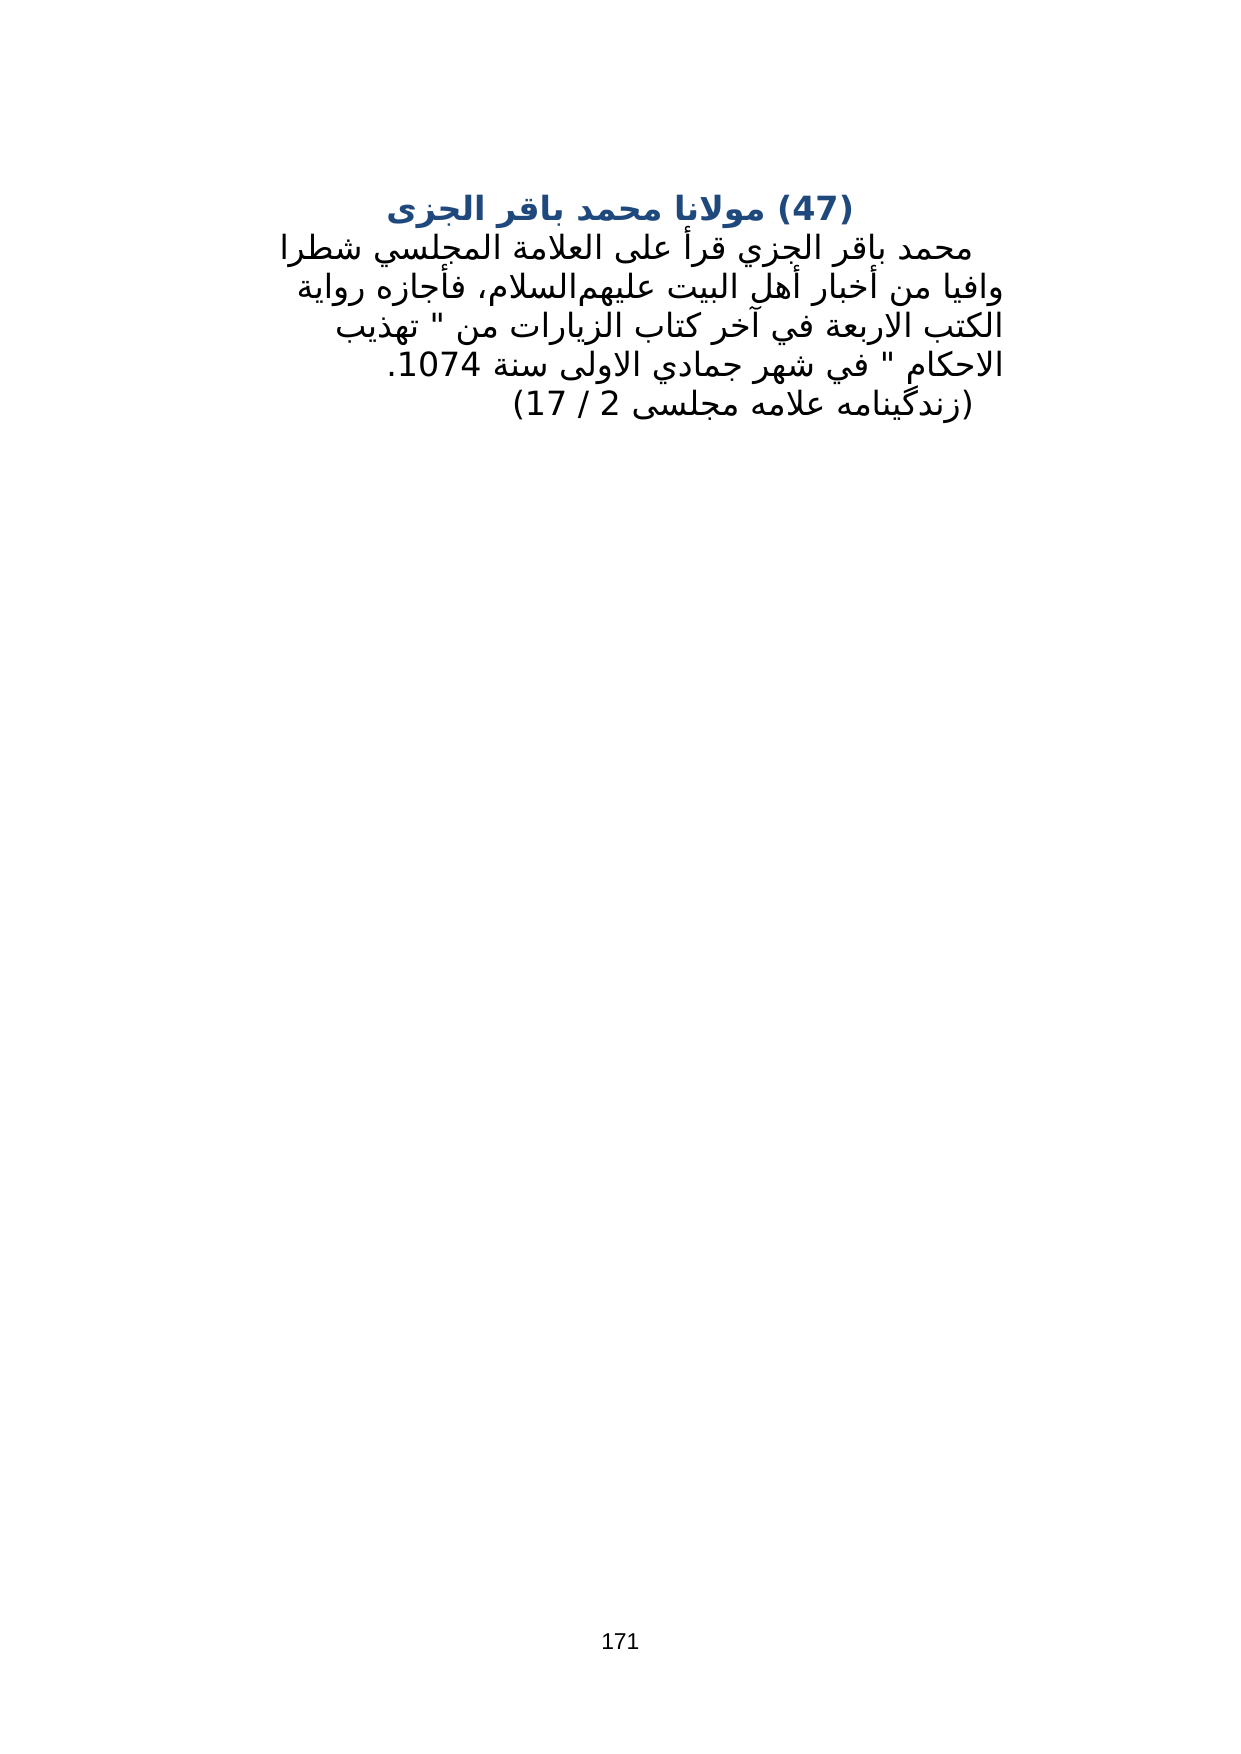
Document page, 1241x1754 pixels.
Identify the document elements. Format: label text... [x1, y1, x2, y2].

text (زندگينامه علامه مجلسى 2 / 17) [236, 384, 1004, 423]
subtitle (47) مولانا محمد باقر الجزى [236, 190, 1004, 228]
text محمد باقر الجزي قرأ على العلامة المجلسي شطرا وافيا من أخبار أهل البيت عليهم‌السلام، فأجازه رواية الكتب الاربعة في آخر كتاب الزيارات من " تهذيب الاحكام " في شهر جمادي الاولى سنة 1074. [236, 228, 1004, 384]
